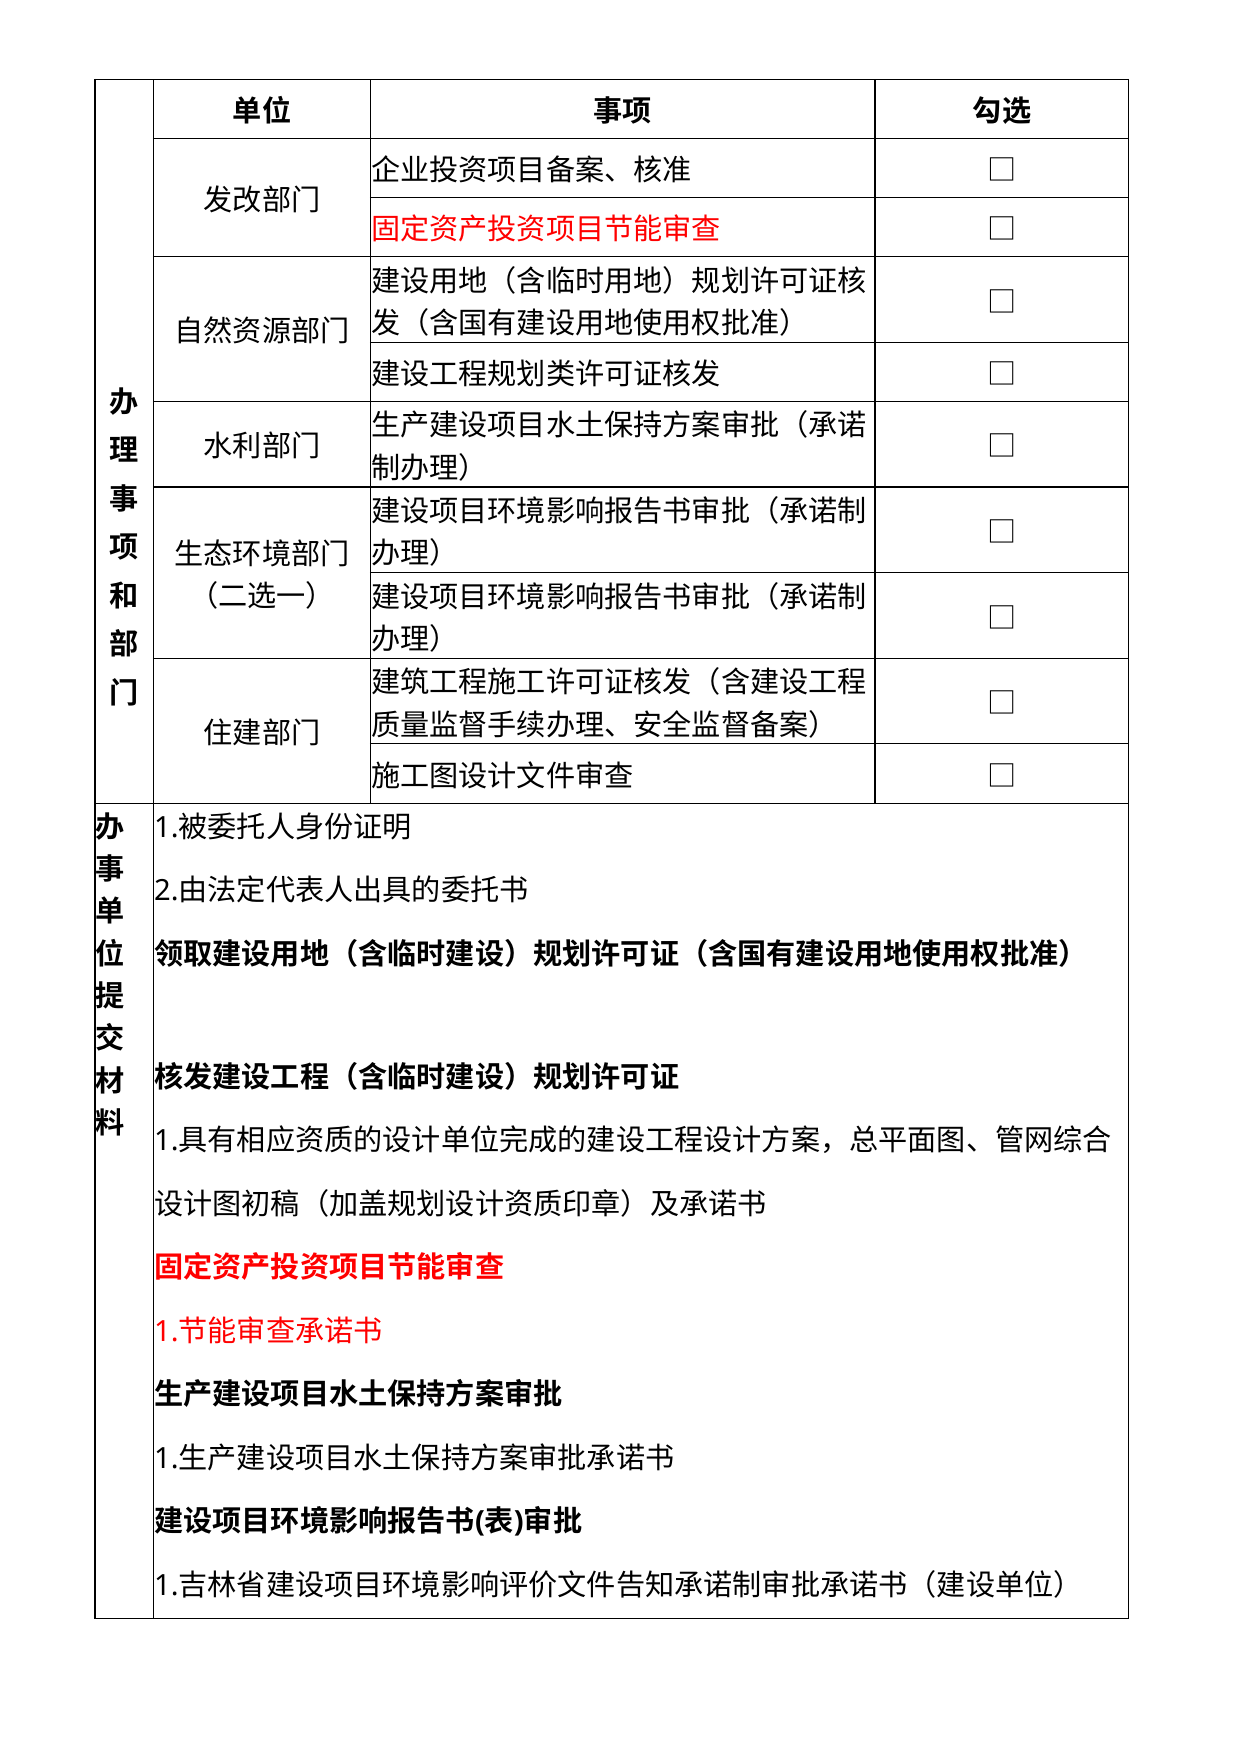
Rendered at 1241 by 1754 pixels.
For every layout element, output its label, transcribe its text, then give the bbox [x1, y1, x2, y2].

table_cell 生态环境部门 （二选一） [154, 488, 370, 658]
table_cell 事项 [371, 80, 874, 138]
table_cell 勾选 [876, 80, 1128, 138]
table_cell □ [876, 488, 1128, 572]
table_cell 发改部门 [154, 139, 370, 256]
table_cell 自然资源部门 [154, 257, 370, 401]
table_cell 生产建设项目水土保持方案审批（承诺制办理） [371, 402, 874, 486]
table_cell □ [876, 744, 1128, 802]
table_cell 建设项目环境影响报告书审批（承诺制办理） [371, 573, 874, 658]
table_cell □ [876, 573, 1128, 658]
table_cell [154, 804, 1128, 1618]
table_cell □ [876, 343, 1128, 401]
table_cell 施工图设计文件审查 [371, 744, 874, 802]
table_cell □ [876, 139, 1128, 197]
table_cell 单位 [154, 80, 370, 138]
table_cell □ [876, 198, 1128, 256]
table_cell 办事单位提交材料 [96, 804, 153, 1618]
table_cell 水利部门 [154, 402, 370, 486]
table_cell □ [876, 659, 1128, 743]
table_cell 住建部门 [154, 659, 370, 802]
table_cell □ [876, 257, 1128, 342]
table_cell 办理事项和部门 [96, 80, 153, 802]
table_cell 固定资产投资项目节能审查 [371, 198, 874, 256]
table_cell 建筑工程施工许可证核发（含建设工程质量监督手续办理、安全监督备案） [371, 659, 874, 743]
table_cell 建设工程规划类许可证核发 [371, 343, 874, 401]
table_cell 企业投资项目备案、核准 [371, 139, 874, 197]
table_cell 建设项目环境影响报告书审批（承诺制办理） [371, 488, 874, 572]
table_cell 建设用地（含临时用地）规划许可证核发（含国有建设用地使用权批准） [371, 257, 874, 342]
table_cell □ [876, 402, 1128, 486]
